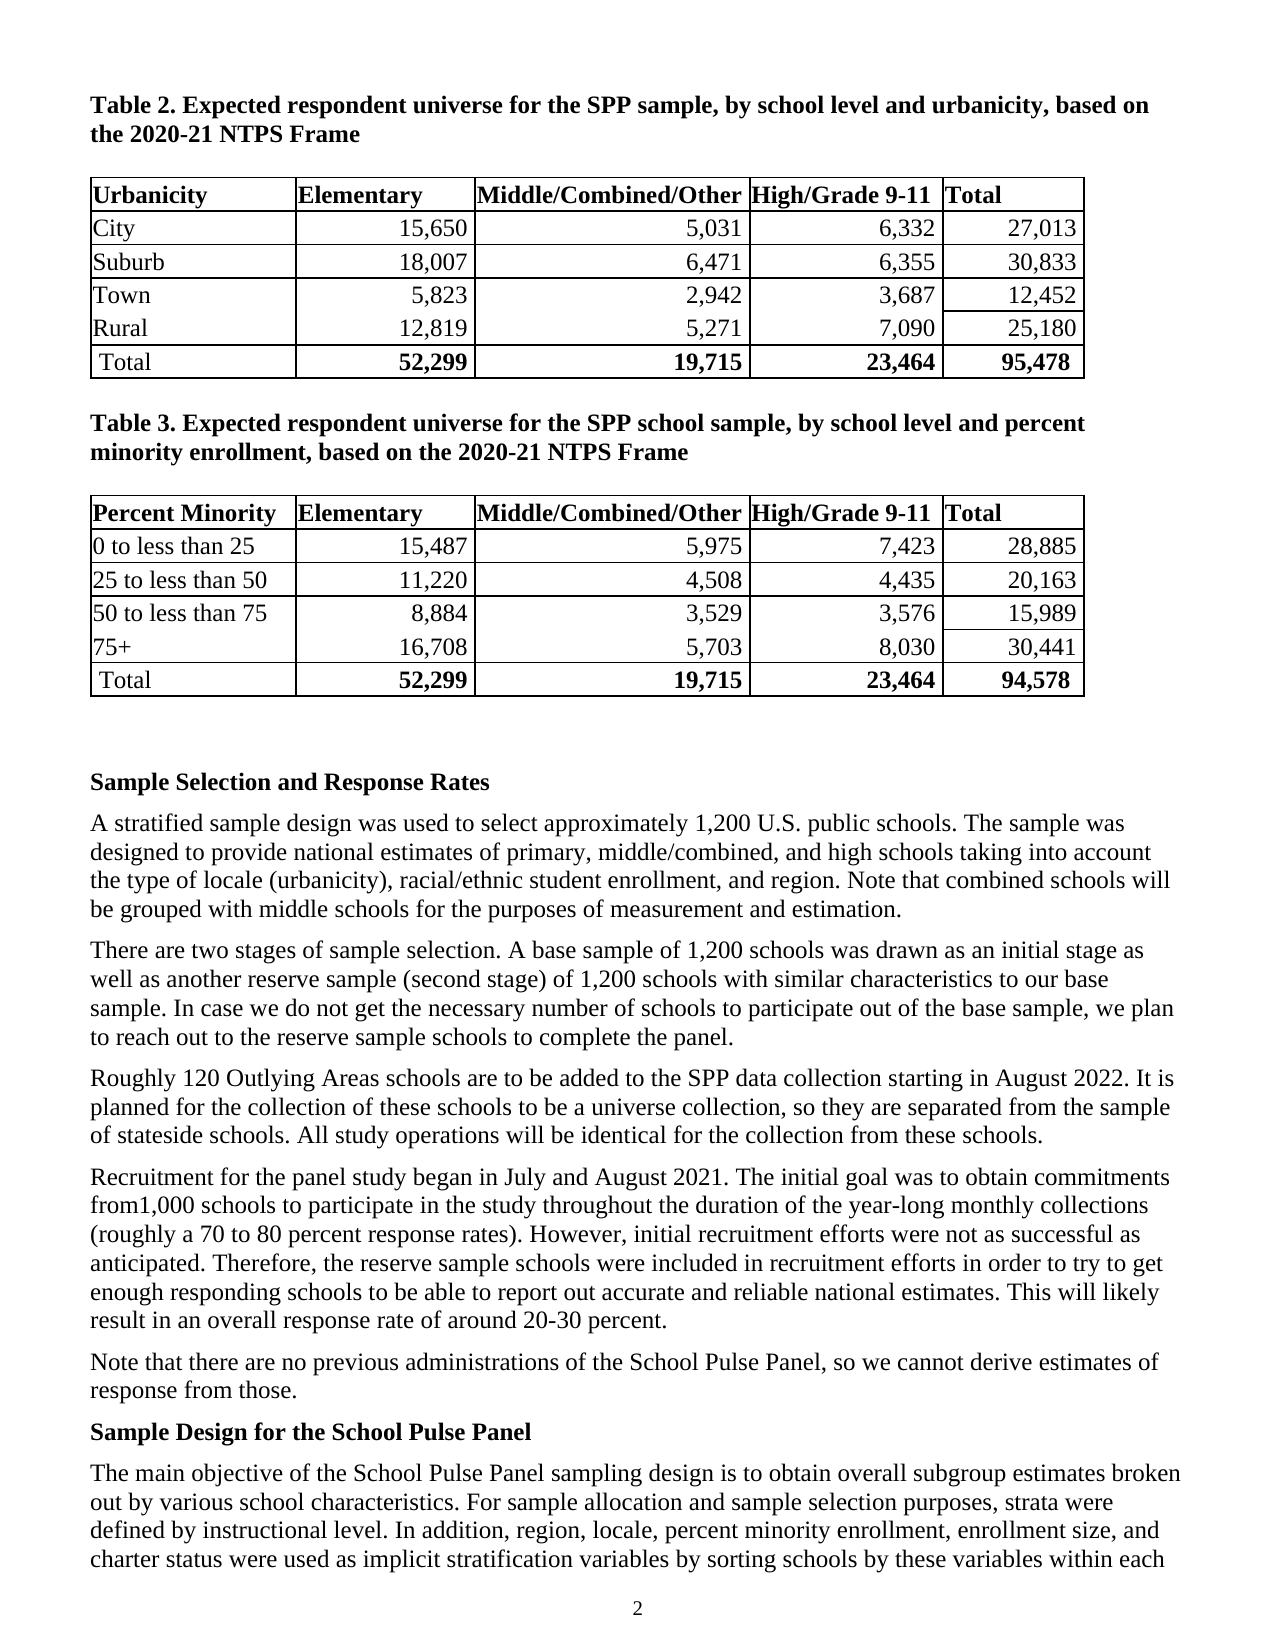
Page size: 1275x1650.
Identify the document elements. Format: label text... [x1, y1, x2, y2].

table_cell 11,220 [297, 563, 474, 595]
table_cell Total [92, 346, 295, 377]
table_header Urbanicity [92, 178, 295, 210]
table_header Total [944, 178, 1083, 210]
table_cell 5,703 [476, 629, 749, 662]
table_cell 7,090 [751, 310, 942, 344]
table_cell 12,819 [297, 310, 474, 344]
table_cell 52,299 [297, 663, 474, 695]
table_header Middle/Combined/Other [476, 178, 749, 210]
table_cell 15,487 [297, 530, 474, 562]
text Table 3. Expected respondent universe for the SPP school sample, by school level and percent minority enrollment, based on the 2020-21 NTPS Frame [90, 408, 1185, 466]
table_cell 94,578 [944, 663, 1083, 695]
table_cell 20,163 [944, 563, 1083, 595]
table_cell 30,441 [944, 630, 1083, 662]
table_cell Town [92, 279, 295, 310]
table_cell 6,471 [476, 245, 749, 277]
table_header Elementary [297, 178, 474, 210]
table_cell 3,687 [751, 279, 942, 310]
text Note that there are no previous administrations of the School Pulse Panel, so we cannot derive estimates of response from those. [90, 1347, 1185, 1404]
table_cell 19,715 [476, 663, 749, 695]
table_cell 28,885 [944, 530, 1083, 562]
table_cell 0 to less than 25 [92, 530, 295, 562]
table_cell 50 to less than 75 [92, 597, 295, 628]
table_cell 75+ [92, 629, 295, 662]
table_header High/Grade 9-11 [751, 496, 942, 528]
table_cell 15,650 [297, 212, 474, 243]
table_cell 3,576 [751, 597, 942, 628]
table_cell 18,007 [297, 245, 474, 277]
table_header Percent Minority [92, 496, 295, 528]
table_cell 7,423 [751, 530, 942, 562]
table_cell Total [92, 663, 295, 695]
table_cell 23,464 [751, 346, 942, 377]
table_cell 30,833 [944, 245, 1083, 277]
table_cell 25,180 [944, 312, 1083, 344]
table_cell 12,452 [944, 279, 1083, 310]
table_cell 5,031 [476, 212, 749, 243]
table_cell 19,715 [476, 346, 749, 377]
table_cell 2,942 [476, 279, 749, 310]
table_cell 5,271 [476, 310, 749, 344]
table_cell 95,478 [944, 346, 1083, 377]
table_cell 15,989 [944, 597, 1083, 628]
table_cell City [92, 212, 295, 243]
table_header High/Grade 9-11 [751, 178, 942, 210]
table_cell 6,332 [751, 212, 942, 243]
table_cell 23,464 [751, 663, 942, 695]
table_header Middle/Combined/Other [476, 496, 749, 528]
table_cell 8,030 [751, 629, 942, 662]
text Roughly 120 Outlying Areas schools are to be added to the SPP data collection starting in August 2022. It is planned for the collection of these schools to be a universe collection, so they are separated from the sample of stateside schools. All study operations will be identical for the collection from these schools. [90, 1063, 1185, 1149]
text Sample Design for the School Pulse Panel [90, 1417, 1185, 1446]
text A stratified sample design was used to select approximately 1,200 U.S. public schools. The sample was designed to provide national estimates of primary, middle/combined, and high schools taking into account the type of locale (urbanicity), racial/ethnic student enrollment, and region. Note that combined schools will be grouped with middle schools for the purposes of measurement and estimation. [90, 808, 1185, 923]
text Sample Selection and Response Rates [90, 767, 1185, 796]
table_cell 16,708 [297, 629, 474, 662]
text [90, 1458, 1185, 1573]
table_cell Suburb [92, 245, 295, 277]
text There are two stages of sample selection. A base sample of 1,200 schools was drawn as an initial stage as well as another reserve sample (second stage) of 1,200 schools with similar characteristics to our base sample. In case we do not get the necessary number of schools to participate out of the base sample, we plan to reach out to the reserve sample schools to complete the panel. [90, 936, 1185, 1051]
table_header Elementary [297, 496, 474, 528]
table_cell 3,529 [476, 597, 749, 628]
table_header Total [944, 496, 1083, 528]
table_cell 4,435 [751, 563, 942, 595]
table_cell 27,013 [944, 212, 1083, 243]
table_cell 4,508 [476, 563, 749, 595]
table_cell 6,355 [751, 245, 942, 277]
text Recruitment for the panel study began in July and August 2021. The initial goal was to obtain commitments from1,000 schools to participate in the study throughout the duration of the year-long monthly collections (roughly a 70 to 80 percent response rates). However, initial recruitment efforts were not as successful as anticipated. Therefore, the reserve sample schools were included in recruitment efforts in order to try to get enough responding schools to be able to report out accurate and reliable national estimates. This will likely result in an overall response rate of around 20-30 percent. [90, 1162, 1185, 1334]
table_cell 25 to less than 50 [92, 563, 295, 595]
text Table 2. Expected respondent universe for the SPP sample, by school level and urbanicity, based on the 2020-21 NTPS Frame [90, 90, 1185, 147]
table_cell Rural [92, 310, 295, 344]
table_cell 8,884 [297, 597, 474, 628]
table_cell 5,823 [297, 279, 474, 310]
table_cell 5,975 [476, 530, 749, 562]
table_cell 52,299 [297, 346, 474, 377]
